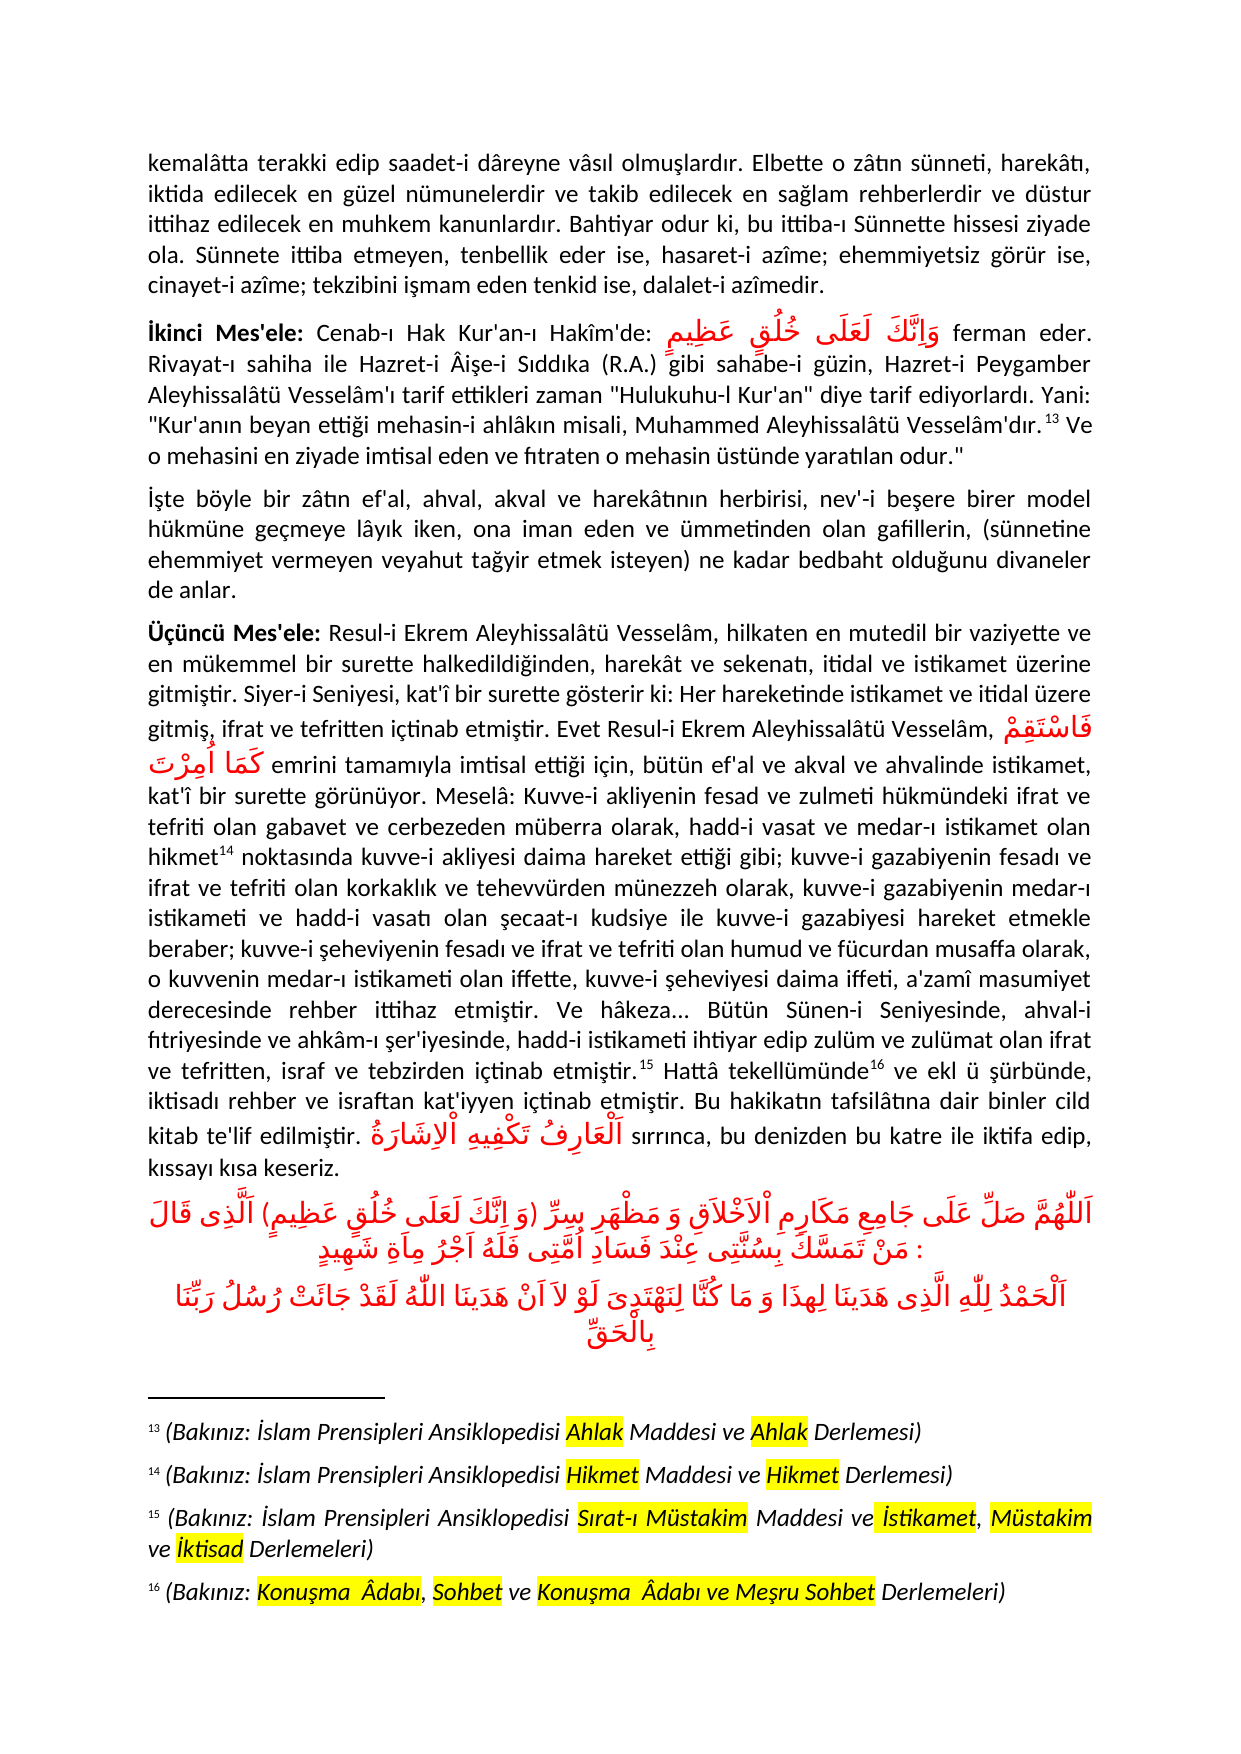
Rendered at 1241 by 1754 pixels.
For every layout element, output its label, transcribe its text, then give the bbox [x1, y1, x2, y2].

text اَلْحَمْدُ لِلّٰهِ الَّذِى هَدَينَا لِهذَا وَ مَا كُنَّا لِنَهْتَدِىَ لَوْ لاَ اَنْ هَدَينَا اللّٰهُ لَقَدْ جَائَتْ رُسُلُ رَبِّنَا بِالْحَقِّ [148, 1278, 1093, 1350]
text İşte böyle bir zâtın ef'al, ahval, akval ve harekâtının herbirisi, nev'-i beşere birer model hükmüne geçmeye lâyık iken, ona iman eden ve ümmetinden olan gafillerin, (sünnetine ehemmiyet vermeyen veyahut tağyir etmek isteyen) ne kadar bedbaht olduğunu divaneler de anlar. [148, 483, 1093, 605]
text İkinci Mes'ele: Cenab-ı Hak Kur'an-ı Hakîm'de: وَاِنَّكَ لَعَلَى خُلُقٍ عَظِيمٍ ferman eder. Rivayat-ı sahiha ile Hazret-i Âişe-i Sıddıka (R.A.) gibi sahabe-i güzin, Hazret-i Peygamber Aleyhissalâtü Vesselâm'ı tarif ettikleri zaman "Hulukuhu-l Kur'an" diye tarif ediyorlardı. Yani: "Kur'anın beyan ettiği mehasin-i ahlâkın misali, Muhammed Aleyhissalâtü Vesselâm'dır. Ve o mehasini en ziyade imtisal eden ve fıtraten o mehasin üstünde yaratılan odur." [148, 313, 1093, 470]
text Üçüncü Mes'ele: Resul-i Ekrem Aleyhissalâtü Vesselâm, hilkaten en mutedil bir vaziyette ve en mükemmel bir surette halkedildiğinden, harekât ve sekenatı, itidal ve istikamet üzerine gitmiştir. Siyer-i Seniyesi, kat'î bir surette gösterir ki: Her hareketinde istikamet ve itidal üzere gitmiş, ifrat ve tefritten içtinab etmiştir. Evet Resul-i Ekrem Aleyhissalâtü Vesselâm, فَاسْتَقِمْ كَمَا اُمِرْتَ emrini tamamıyla imtisal ettiği için, bütün ef'al ve akval ve ahvalinde istikamet, kat'î bir surette görünüyor. Meselâ: Kuvve-i akliyenin fesad ve zulmeti hükmündeki ifrat ve tefriti olan gabavet ve cerbezeden müberra olarak, hadd-i vasat ve medar-ı istikamet olan hikmet noktasında kuvve-i akliyesi daima hareket ettiği gibi; kuvve-i gazabiyenin fesadı ve ifrat ve tefriti olan korkaklık ve tehevvürden münezzeh olarak, kuvve-i gazabiyenin medar-ı istikameti ve hadd-i vasatı olan şecaat-ı kudsiye ile kuvve-i gazabiyesi hareket etmekle beraber; kuvve-i şeheviyenin fesadı ve ifrat ve tefriti olan humud ve fücurdan musaffa olarak, o kuvvenin medar-ı istikameti olan iffette, kuvve-i şeheviyesi daima iffeti, a'zamî masumiyet derecesinde rehber ittihaz etmiştir. Ve hâkeza... Bütün Sünen-i Seniyesinde, ahval-i fıtriyesinde ve ahkâm-ı şer'iyesinde, hadd-i istikameti ihtiyar edip zulüm ve zulümat olan ifrat ve tefritten, israf ve tebzirden içtinab etmiştir. Hattâ tekellümünde ve ekl ü şürbünde, iktisadı rehber ve israftan kat'iyyen içtinab etmiştir. Bu hakikatın tafsilâtına dair binler cild kitab te'lif edilmiştir. اَلْعَارِفُ تَكْفِيهِ اْلاِشَارَةُ sırrınca, bu denizden bu katre ile iktifa edip, kıssayı kısa keseriz. [148, 617, 1093, 1182]
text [148, 148, 1093, 300]
text اَللّٰهُمَّ صَلِّ عَلَى جَامِعِ مَكَارِمِ اْلاَخْلاَقِ وَ مَظْهَرِ سِرِّ (وَ اِنَّكَ لَعَلَى خُلُقٍ عَظِيمٍ) اَلَّذِى قَالَ : مَنْ تَمَسَّكَ بِسُنَّتِى عِنْدَ فَسَادِ اُمَّتِى فَلَهُ اَجْرُ مِاَةِ شَهِيدٍ [148, 1195, 1093, 1266]
